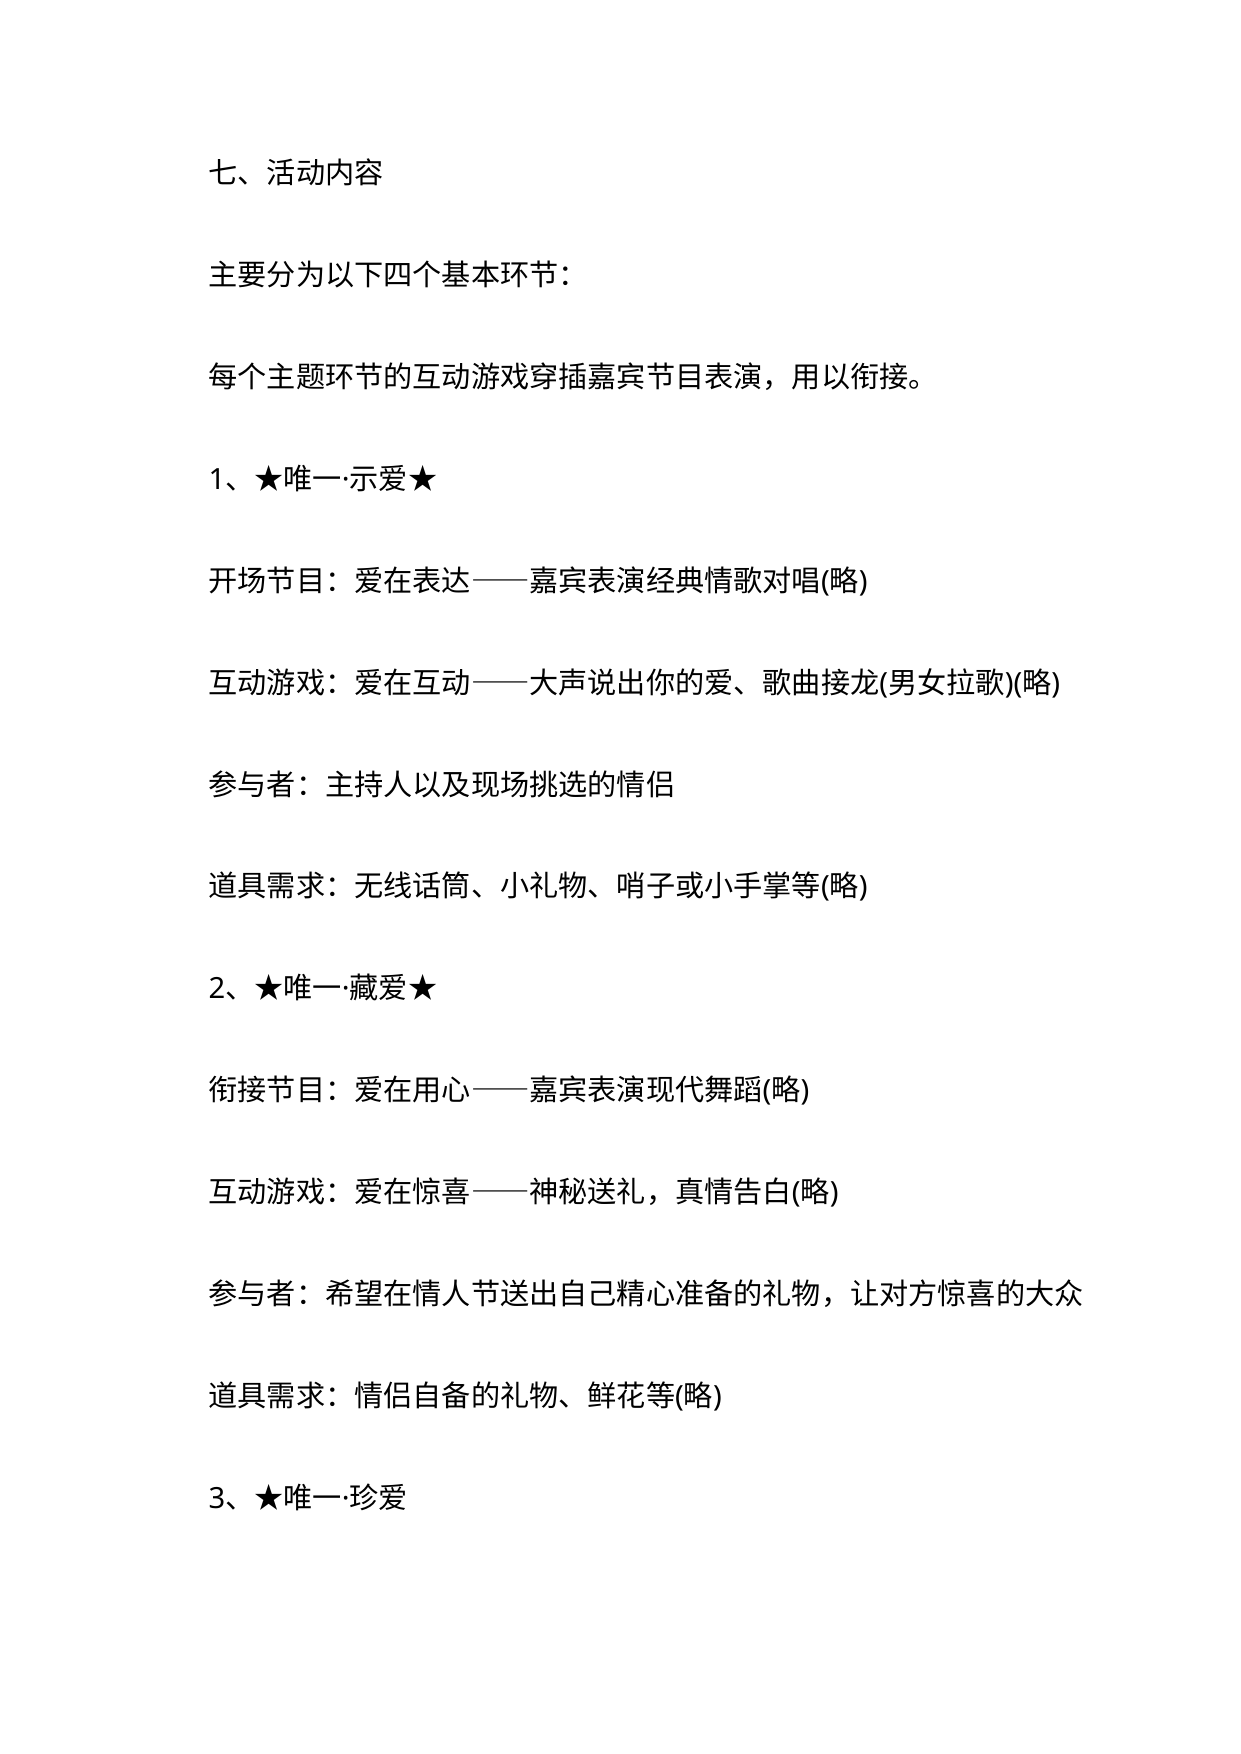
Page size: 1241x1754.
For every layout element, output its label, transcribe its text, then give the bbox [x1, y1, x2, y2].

text 2、★唯一·藏爱★ [150, 965, 1090, 1007]
text 主要分为以下四个基本环节： [150, 252, 1090, 294]
text 3、★唯一·珍爱 [150, 1475, 1090, 1517]
text 互动游戏：爱在惊喜——神秘送礼，真情告白(略) [150, 1169, 1090, 1211]
text 每个主题环节的互动游戏穿插嘉宾节目表演，用以衔接。 [150, 353, 1090, 396]
text 道具需求：情侣自备的礼物、鲜花等(略) [150, 1373, 1090, 1415]
text 1、★唯一·示爱★ [150, 455, 1090, 498]
text 互动游戏：爱在互动——大声说出你的爱、歌曲接龙(男女拉歌)(略) [150, 659, 1090, 702]
text 七、活动内容 [150, 150, 1090, 192]
text 衔接节目：爱在用心——嘉宾表演现代舞蹈(略) [150, 1067, 1090, 1109]
text 道具需求：无线话筒、小礼物、哨子或小手掌等(略) [150, 863, 1090, 905]
text 参与者：希望在情人节送出自己精心准备的礼物，让对方惊喜的大众 [150, 1271, 1090, 1313]
text 参与者：主持人以及现场挑选的情侣 [150, 761, 1090, 803]
text 开场节目：爱在表达——嘉宾表演经典情歌对唱(略) [150, 557, 1090, 600]
